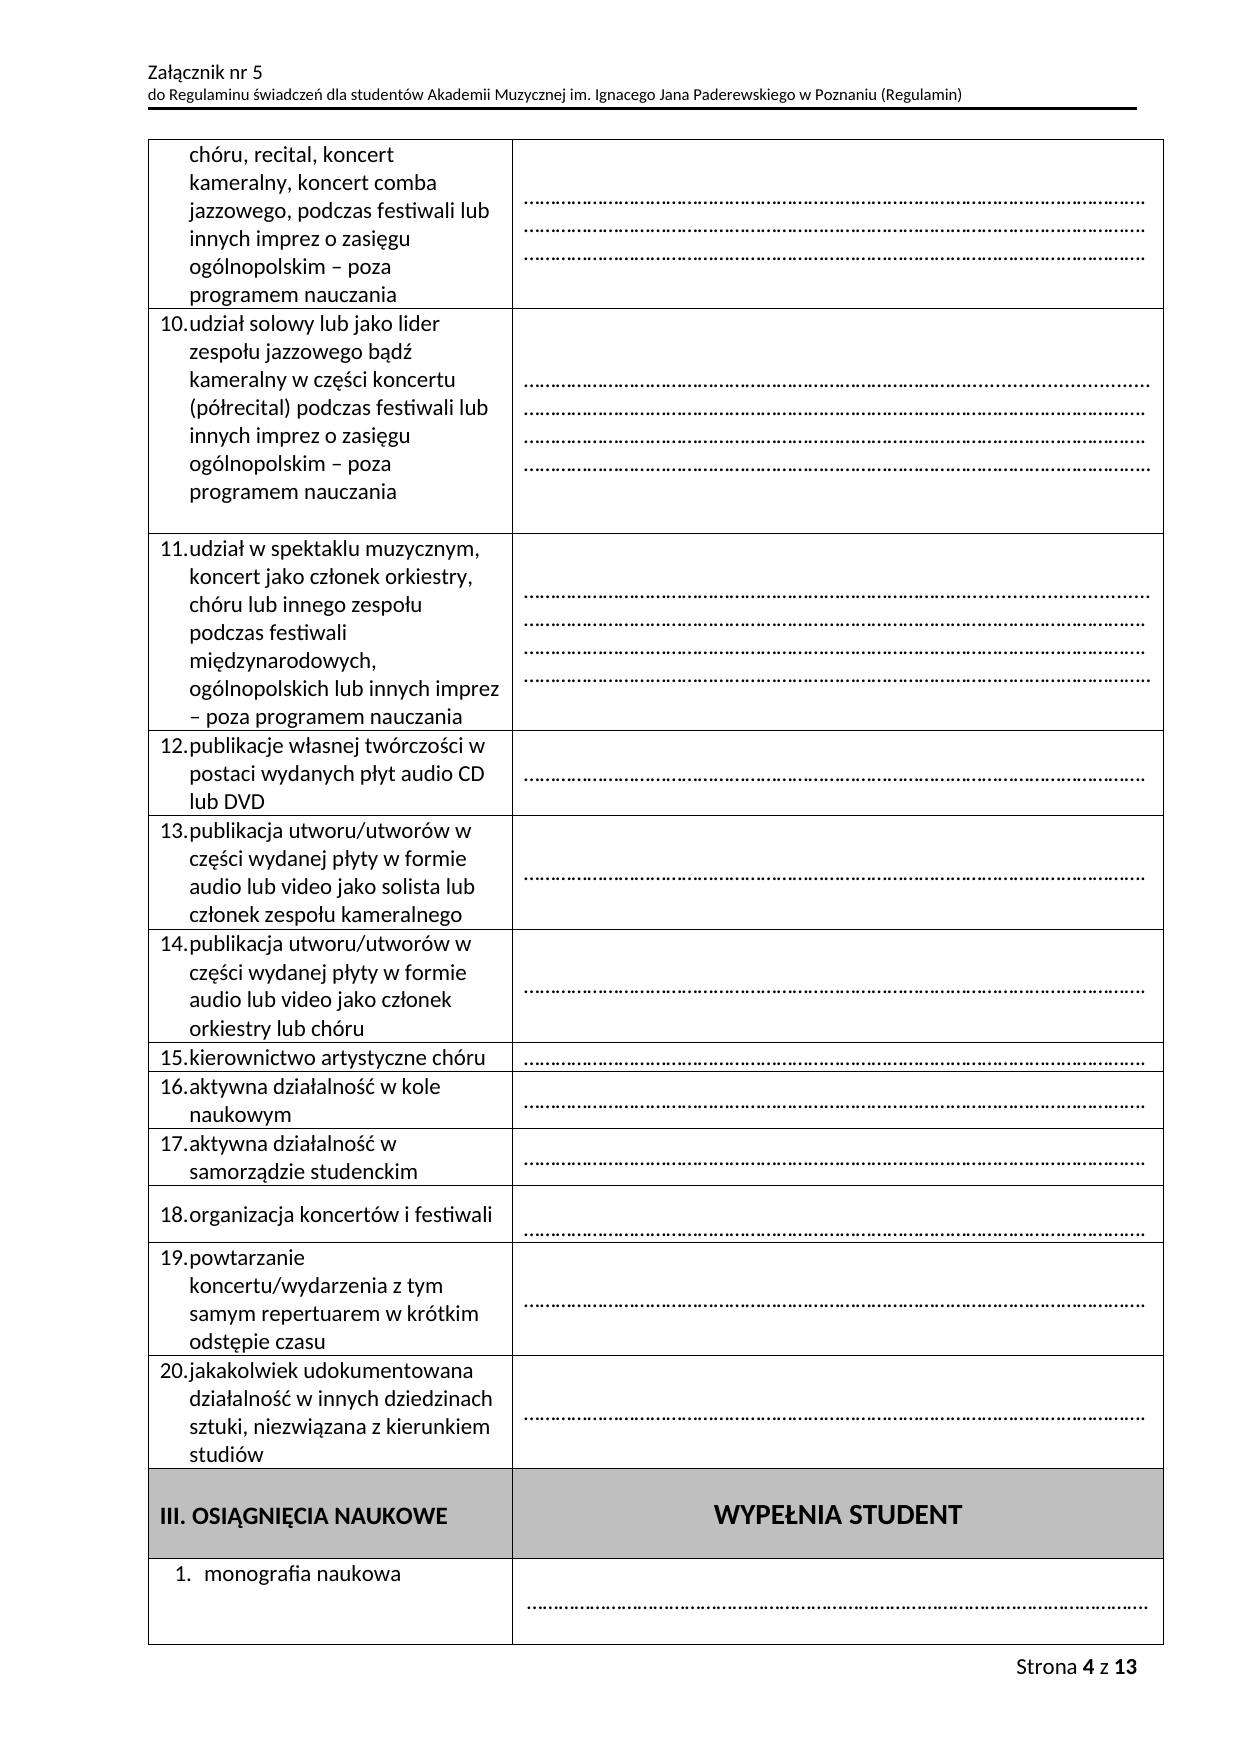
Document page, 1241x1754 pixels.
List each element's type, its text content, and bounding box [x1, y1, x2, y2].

table_cell monografia naukowa [149, 1559, 512, 1643]
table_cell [513, 140, 1163, 308]
table_cell WYPEŁNIA STUDENT [513, 1469, 1163, 1558]
table_cell jakakolwiek udokumentowana działalność w innych dziedzinach sztuki, niezwiązana z kierunkiem studiów [149, 1356, 512, 1468]
table_cell 10. udział solowy lub jako lider zespołu jazzowego bądź kameralny w części koncertu (półrecital) podczas festiwali lub innych imprez o zasięgu ogólnopolskim – poza programem nauczania [149, 309, 512, 533]
table_cell ………………………………………………………………………………………………………. [513, 1043, 1163, 1071]
table_cell organizacja koncertów i festiwali [149, 1186, 512, 1242]
table_cell ………………………………………………………………………………………………………. [513, 1186, 1163, 1242]
table_cell 11. udział w spektaklu muzycznym, koncert jako członek orkiestry, chóru lub innego zespołu podczas festiwali międzynarodowych, ogólnopolskich lub innych imprez – poza programem nauczania [149, 534, 512, 730]
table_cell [513, 1356, 1163, 1468]
table_cell ………………………………………………………………………………………………………. [513, 1072, 1163, 1128]
table_cell aktywna działalność w kole naukowym [149, 1072, 512, 1128]
table_cell kierownictwo artystyczne chóru [149, 1043, 512, 1071]
table_cell III. OSIĄGNIĘCIA NAUKOWE [149, 1469, 512, 1558]
table_cell aktywna działalność w samorządzie studenckim [149, 1129, 512, 1185]
table_cell 13. publikacja utworu/utworów w części wydanej płyty w formie audio lub video jako solista lub członek zespołu kameralnego [149, 816, 512, 928]
table_cell 12. publikacje własnej twórczości w postaci wydanych płyt audio CD lub DVD [149, 731, 512, 815]
table_cell ………………………………………………………………………………………………………. [513, 1129, 1163, 1185]
table_cell publikacja utworu/utworów w części wydanej płyty w formie audio lub video jako członek orkiestry lub chóru [149, 930, 512, 1042]
table_cell ………………………………………………………………………………………………………. [513, 731, 1163, 815]
table_cell ………………………………………………………………………………………………………. [513, 930, 1163, 1042]
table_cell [513, 1559, 1163, 1643]
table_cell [149, 140, 512, 308]
table_cell powtarzanie koncertu/wydarzenia z tym samym repertuarem w krótkim odstępie czasu [149, 1243, 512, 1355]
table_cell ………………………………………………………………………………………………………. [513, 1243, 1163, 1355]
table_cell ………………………………………………………………………………………………………. [513, 816, 1163, 928]
